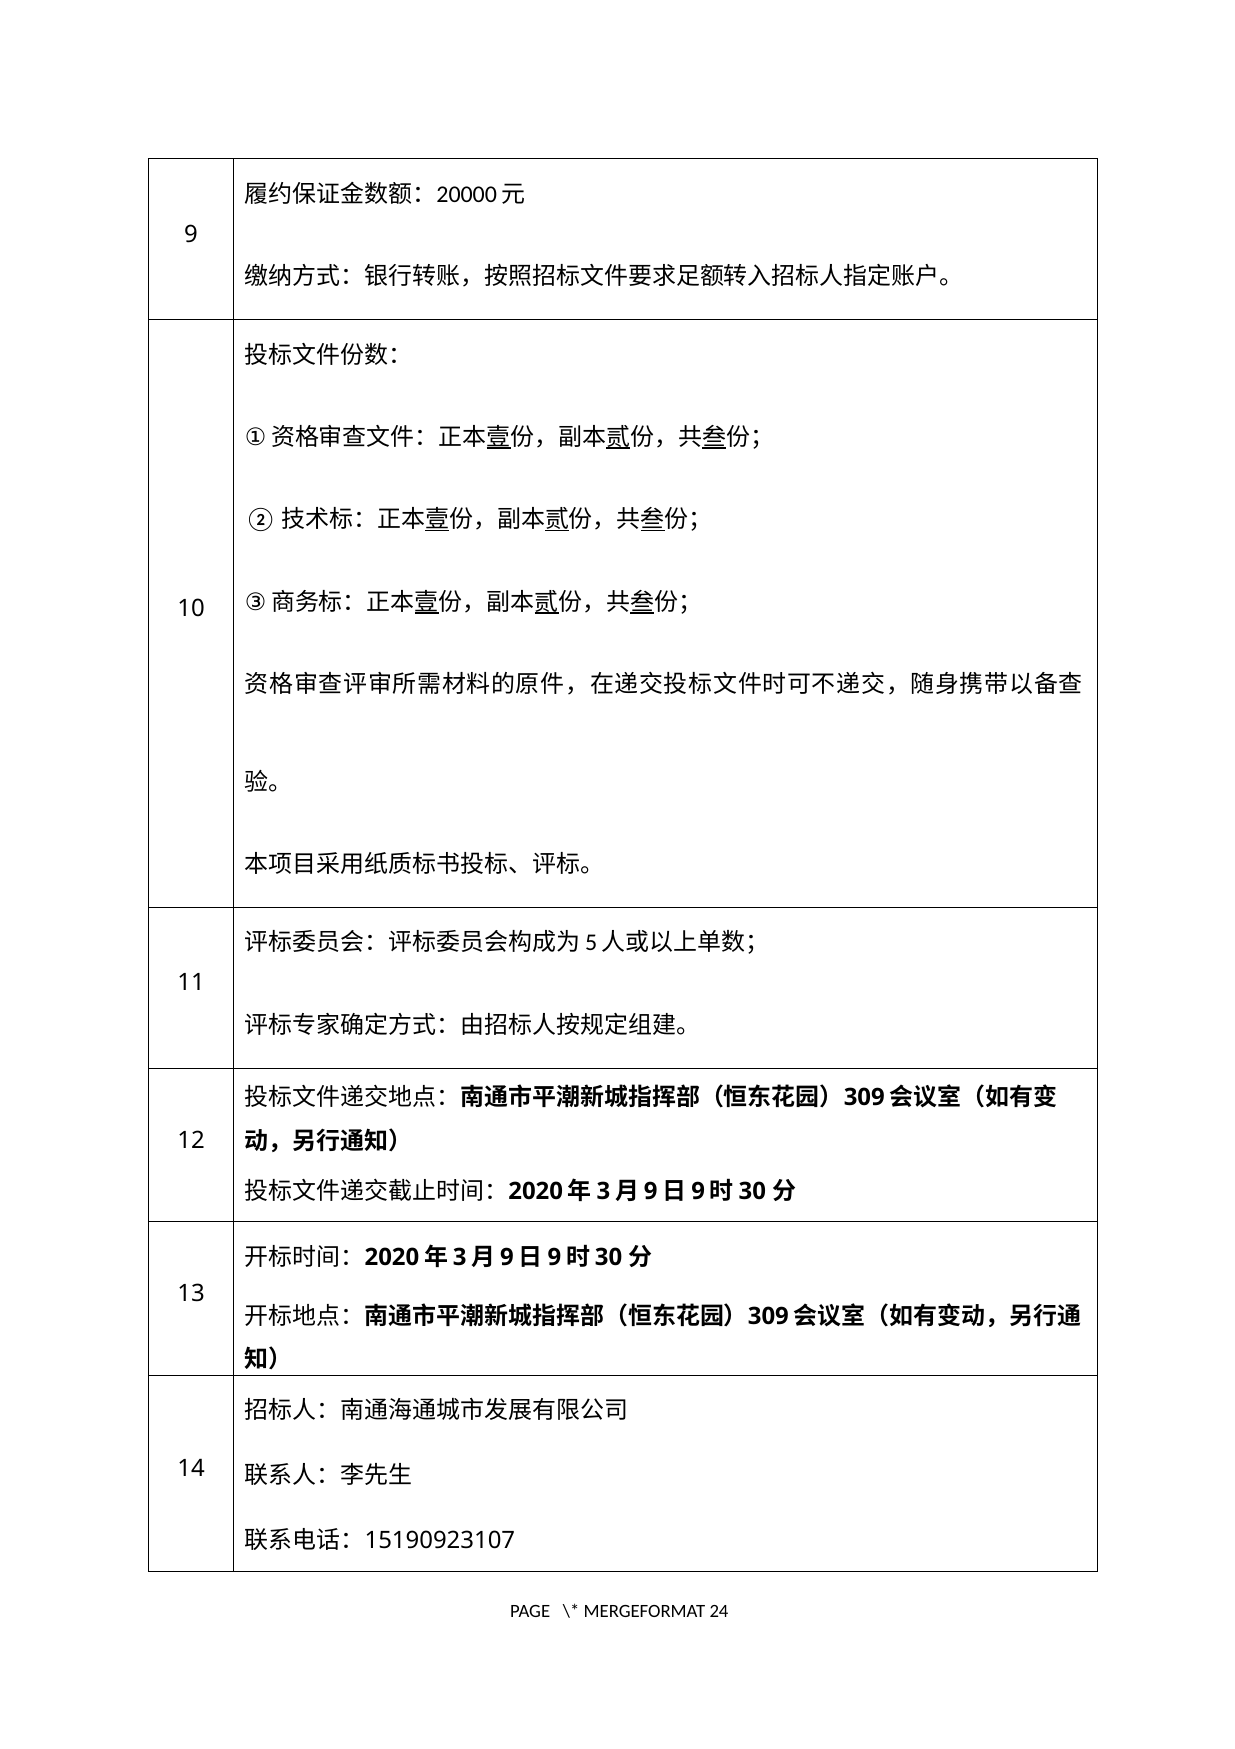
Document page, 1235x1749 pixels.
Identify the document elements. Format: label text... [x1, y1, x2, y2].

table_cell 12 [149, 1069, 233, 1221]
table_cell 评标委员会：评标委员会构成为5人或以上单数； 评标专家确定方式：由招标人按规定组建。 [234, 908, 1097, 1068]
table_cell 投标文件份数： ①资格审查文件：正本壹份，副本贰份，共叁份； ②技术标：正本壹份，副本贰份，共叁份； ③商务标：正本壹份，副本贰份，共叁份； 资格审查评审所需材料的原件，在递交投标文件时可不递交，随身携带以备查验。 本项目采用纸质标书投标、评标。 [234, 320, 1097, 907]
table_cell 11 [149, 908, 233, 1068]
table_cell 投标文件递交地点：南通市平潮新城指挥部（恒东花园）309会议室（如有变动，另行通知） 投标文件递交截止时间：2020年3月9日9时30 分 [234, 1069, 1097, 1221]
table_cell 履约保证金数额：20000元 缴纳方式：银行转账，按照招标文件要求足额转入招标人指定账户。 [234, 159, 1097, 319]
table_cell 9 [149, 159, 233, 319]
table_cell 招标人：南通海通城市发展有限公司 联系人：李先生 联系电话：15190923107 [234, 1376, 1097, 1571]
table_cell 10 [149, 320, 233, 907]
table_cell 14 [149, 1376, 233, 1571]
table_cell 13 [149, 1222, 233, 1375]
table_cell 开标时间：2020年3月9日9时30 分 开标地点：南通市平潮新城指挥部（恒东花园）309会议室（如有变动，另行通知） [234, 1222, 1097, 1375]
